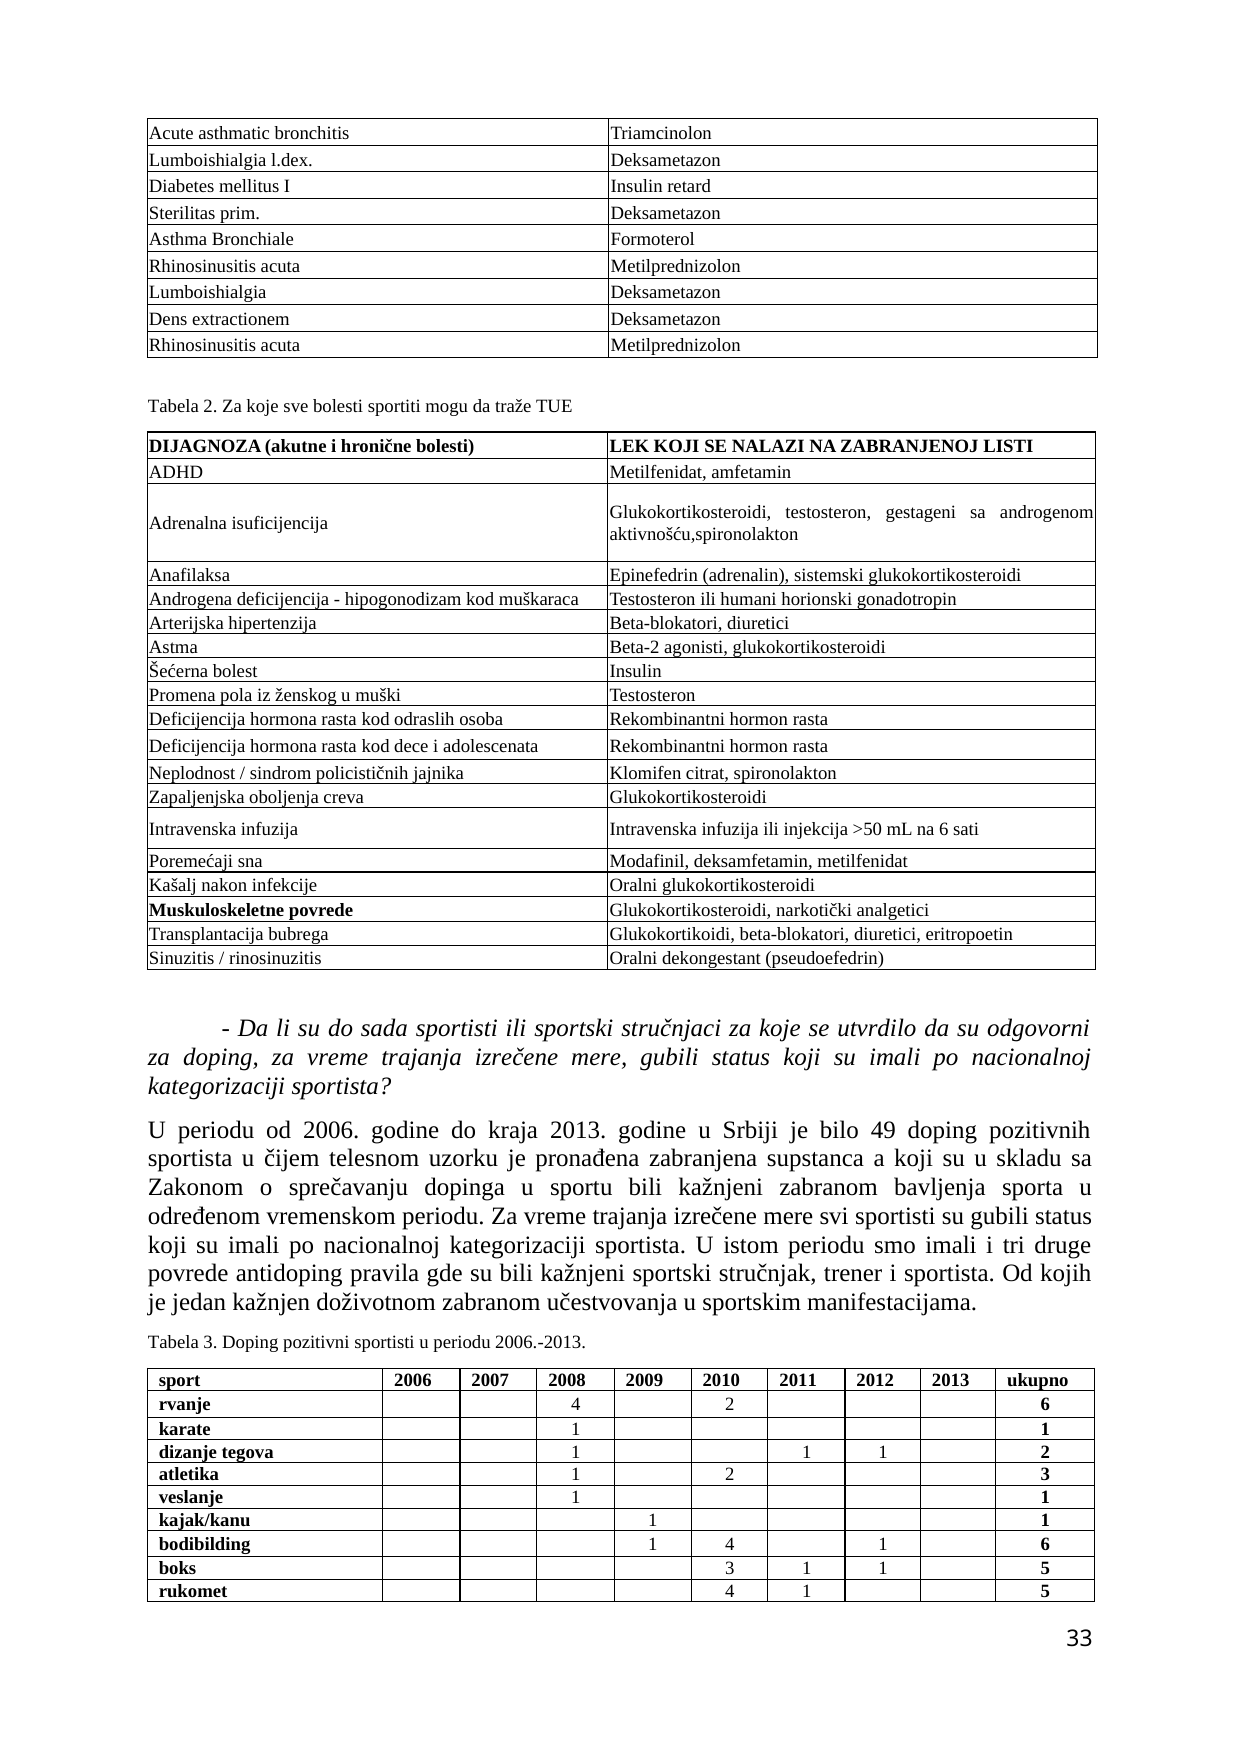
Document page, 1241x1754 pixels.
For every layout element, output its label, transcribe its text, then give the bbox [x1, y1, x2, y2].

table_cell 1 [846, 1557, 920, 1578]
table_cell Modafinil, deksamfetamin, metilfenidat [608, 849, 1095, 871]
table_cell Rhinosinusitis acuta [148, 252, 608, 277]
table_cell Transplantacija bubrega [148, 922, 607, 945]
table_cell Anafilaksa [148, 562, 607, 585]
text Tabela 2. Za koje sve bolesti sportiti mogu da traže TUE [148, 395, 1092, 416]
table_cell Insulin retard [609, 172, 1097, 198]
table_cell [768, 1463, 844, 1485]
table_cell Glukokortikosteroidi, narkotički analgetici [608, 897, 1095, 921]
table_cell Androgena deficijencija - hipogonodizam kod muškaraca [148, 586, 607, 609]
table_cell Kašalj nakon infekcije [148, 873, 607, 896]
table_header 2007 [461, 1369, 536, 1390]
table_cell kajak/kanu [148, 1509, 382, 1530]
table_header 2013 [921, 1369, 995, 1390]
table_cell Insulin [608, 658, 1095, 681]
table_cell [692, 1486, 767, 1507]
table_cell [692, 1418, 767, 1439]
table_header ukupno [996, 1369, 1094, 1390]
table_cell 1 [537, 1463, 614, 1485]
table_header 2008 [537, 1369, 614, 1390]
table_cell [461, 1557, 536, 1578]
table_cell Beta-blokatori, diuretici [608, 610, 1095, 633]
table_cell [921, 1440, 995, 1462]
table_cell Metilprednizolon [609, 332, 1097, 357]
table_cell Poremećaji sna [148, 849, 607, 871]
table_cell Intravenska infuzija ili injekcija >50 mL na 6 sati [608, 808, 1095, 847]
table_cell Deficijencija hormona rasta kod odraslih osoba [148, 706, 607, 729]
table_cell 1 [615, 1509, 691, 1530]
table_cell Zapaljenjska oboljenja creva [148, 784, 607, 807]
table_cell Deksametazon [609, 199, 1097, 224]
table_cell 6 [996, 1391, 1094, 1417]
table_cell [692, 1509, 767, 1530]
table_cell Intravenska infuzija [148, 808, 607, 847]
table_header 2012 [846, 1369, 920, 1390]
table_header 2006 [383, 1369, 459, 1390]
table_cell 3 [692, 1557, 767, 1578]
table_cell Arterijska hipertenzija [148, 610, 607, 633]
text - Da li su do sada sportisti ili sportski stručnjaci za koje se utvrdilo da su odgovorni za doping, za vreme trajanja izrečene mere, gubili status koji su imali po nacionalnoj kategorizaciji sportista? [148, 1013, 1092, 1100]
table_cell [383, 1418, 459, 1439]
table_cell veslanje [148, 1486, 382, 1507]
table_cell 1 [996, 1509, 1094, 1530]
table_cell [383, 1580, 459, 1601]
table_cell [383, 1391, 459, 1417]
table_header DIJAGNOZA (akutne i hronične bolesti) [148, 433, 607, 458]
table_cell Rhinosinusitis acuta [148, 332, 608, 357]
table_cell Diabetes mellitus I [148, 172, 608, 198]
table_cell Metilfenidat, amfetamin [608, 459, 1095, 482]
table_cell [615, 1557, 691, 1578]
table_cell [383, 1557, 459, 1578]
table_cell Rekombinantni hormon rasta [608, 730, 1095, 759]
table_cell [383, 1463, 459, 1485]
table_cell [846, 1580, 920, 1601]
table_cell [615, 1391, 691, 1417]
table_cell [537, 1509, 614, 1530]
table_cell 1 [846, 1531, 920, 1556]
text U periodu od 2006. godine do kraja 2013. godine u Srbiji je bilo 49 doping pozitivnih sportista u čijem telesnom uzorku je pronađena zabranjena supstanca a koji su u skladu sa Zakonom o sprečavanju dopinga u sportu bili kažnjeni zabranom bavljenja sporta u određenom vremenskom periodu. Za vreme trajanja izrečene mere svi sportisti su gubili status koji su imali po nacionalnoj kategorizaciji sportista. U istom periodu smo imali i tri druge povrede antidoping pravila gde su bili kažnjeni sportski stručnjak, trener i sportista. Od kojih je jedan kažnjen doživotnom zabranom učestvovanja u sportskim manifestacijama. [148, 1115, 1092, 1316]
table_cell [461, 1440, 536, 1462]
table_cell [921, 1486, 995, 1507]
table_cell bodibilding [148, 1531, 382, 1556]
table_header 2011 [768, 1369, 844, 1390]
table_cell Deksametazon [609, 305, 1097, 331]
table_cell [461, 1463, 536, 1485]
table_cell [921, 1509, 995, 1530]
table_cell atletika [148, 1463, 382, 1485]
table_cell Rekombinantni hormon rasta [608, 706, 1095, 729]
table_cell Oralni glukokortikosteroidi [608, 873, 1095, 896]
table_cell Klomifen citrat, spironolakton [608, 760, 1095, 783]
table_cell [537, 1557, 614, 1578]
table_cell [846, 1463, 920, 1485]
table_cell 2 [692, 1391, 767, 1417]
table_cell 6 [996, 1531, 1094, 1556]
table_cell Promena pola iz ženskog u muški [148, 682, 607, 705]
table_cell [615, 1440, 691, 1462]
table_cell [921, 1557, 995, 1578]
table_cell Glukokortikosteroidi, testosteron, gestageni sa androgenom aktivnošću,spironolakton [608, 484, 1095, 561]
table_cell Deficijencija hormona rasta kod dece i adolescenata [148, 730, 607, 759]
table_cell 4 [537, 1391, 614, 1417]
table_cell 2 [996, 1440, 1094, 1462]
table_cell 1 [768, 1580, 844, 1601]
table_header LEK KOJI SE NALAZI NA ZABRANJENOJ LISTI [608, 433, 1095, 458]
table_cell Dens extractionem [148, 305, 608, 331]
table_cell Sterilitas prim. [148, 199, 608, 224]
table_cell Astma [148, 634, 607, 657]
table_cell Lumboishialgia [148, 279, 608, 304]
table_cell [846, 1391, 920, 1417]
table_cell Acute asthmatic bronchitis [148, 119, 608, 145]
table_cell boks [148, 1557, 382, 1578]
table_cell Formoterol [609, 225, 1097, 251]
table_cell [615, 1486, 691, 1507]
table_cell Testosteron ili humani horionski gonadotropin [608, 586, 1095, 609]
table_cell [383, 1486, 459, 1507]
table_cell Glukokortikoidi, beta-blokatori, diuretici, eritropoetin [608, 922, 1095, 945]
table_cell [461, 1418, 536, 1439]
table_cell [846, 1509, 920, 1530]
table_cell 1 [537, 1418, 614, 1439]
table_cell [921, 1580, 995, 1601]
table_cell Sinuzitis / rinosinuzitis [148, 946, 607, 969]
table_cell ADHD [148, 459, 607, 482]
table_cell [461, 1509, 536, 1530]
table_cell [921, 1463, 995, 1485]
table_cell 1 [537, 1486, 614, 1507]
table_cell [461, 1486, 536, 1507]
table_cell Neplodnost / sindrom policističnih jajnika [148, 760, 607, 783]
table_cell [921, 1418, 995, 1439]
table_cell 1 [846, 1440, 920, 1462]
table_cell [383, 1509, 459, 1530]
table_cell [461, 1391, 536, 1417]
table_cell [921, 1531, 995, 1556]
table_cell 1 [615, 1531, 691, 1556]
table_cell rukomet [148, 1580, 382, 1601]
table_cell Deksametazon [609, 146, 1097, 171]
table_cell [615, 1463, 691, 1485]
table_cell Glukokortikosteroidi [608, 784, 1095, 807]
table_cell 5 [996, 1580, 1094, 1601]
table_cell 4 [692, 1531, 767, 1556]
table_cell [537, 1531, 614, 1556]
table_cell Lumboishialgia l.dex. [148, 146, 608, 171]
table_cell [846, 1486, 920, 1507]
table_cell [461, 1580, 536, 1601]
table_cell rvanje [148, 1391, 382, 1417]
table_header 2010 [692, 1369, 767, 1390]
table_cell Asthma Bronchiale [148, 225, 608, 251]
table_cell [692, 1440, 767, 1462]
table_cell [768, 1531, 844, 1556]
table_cell 1 [996, 1486, 1094, 1507]
table_cell Deksametazon [609, 279, 1097, 304]
table_cell 4 [692, 1580, 767, 1601]
table_cell dizanje tegova [148, 1440, 382, 1462]
table_cell 1 [768, 1557, 844, 1578]
table_cell Šećerna bolest [148, 658, 607, 681]
table_cell Testosteron [608, 682, 1095, 705]
table_cell Metilprednizolon [609, 252, 1097, 277]
table_header 2009 [615, 1369, 691, 1390]
table_cell [921, 1391, 995, 1417]
table_cell 1 [537, 1440, 614, 1462]
table_cell Oralni dekongestant (pseudoefedrin) [608, 946, 1095, 969]
table_cell [383, 1531, 459, 1556]
table_cell 3 [996, 1463, 1094, 1485]
table_cell 1 [996, 1418, 1094, 1439]
table_cell [615, 1418, 691, 1439]
table_cell [383, 1440, 459, 1462]
table_cell Beta-2 agonisti, glukokortikosteroidi [608, 634, 1095, 657]
table_cell 2 [692, 1463, 767, 1485]
table_cell [461, 1531, 536, 1556]
table_cell [846, 1418, 920, 1439]
table_cell [768, 1418, 844, 1439]
table_cell 1 [768, 1440, 844, 1462]
table_cell [768, 1391, 844, 1417]
table_cell Muskuloskeletne povrede [148, 897, 607, 921]
table_cell Adrenalna isuficijencija [148, 484, 607, 561]
table_cell karate [148, 1418, 382, 1439]
table_cell Triamcinolon [609, 119, 1097, 145]
table_cell Epinefedrin (adrenalin), sistemski glukokortikosteroidi [608, 562, 1095, 585]
table_cell [768, 1486, 844, 1507]
table_cell [537, 1580, 614, 1601]
table_cell 5 [996, 1557, 1094, 1578]
table_header sport [148, 1369, 382, 1390]
text Tabela 3. Doping pozitivni sportisti u periodu 2006.-2013. [148, 1331, 1092, 1353]
table_cell [615, 1580, 691, 1601]
table_cell [768, 1509, 844, 1530]
